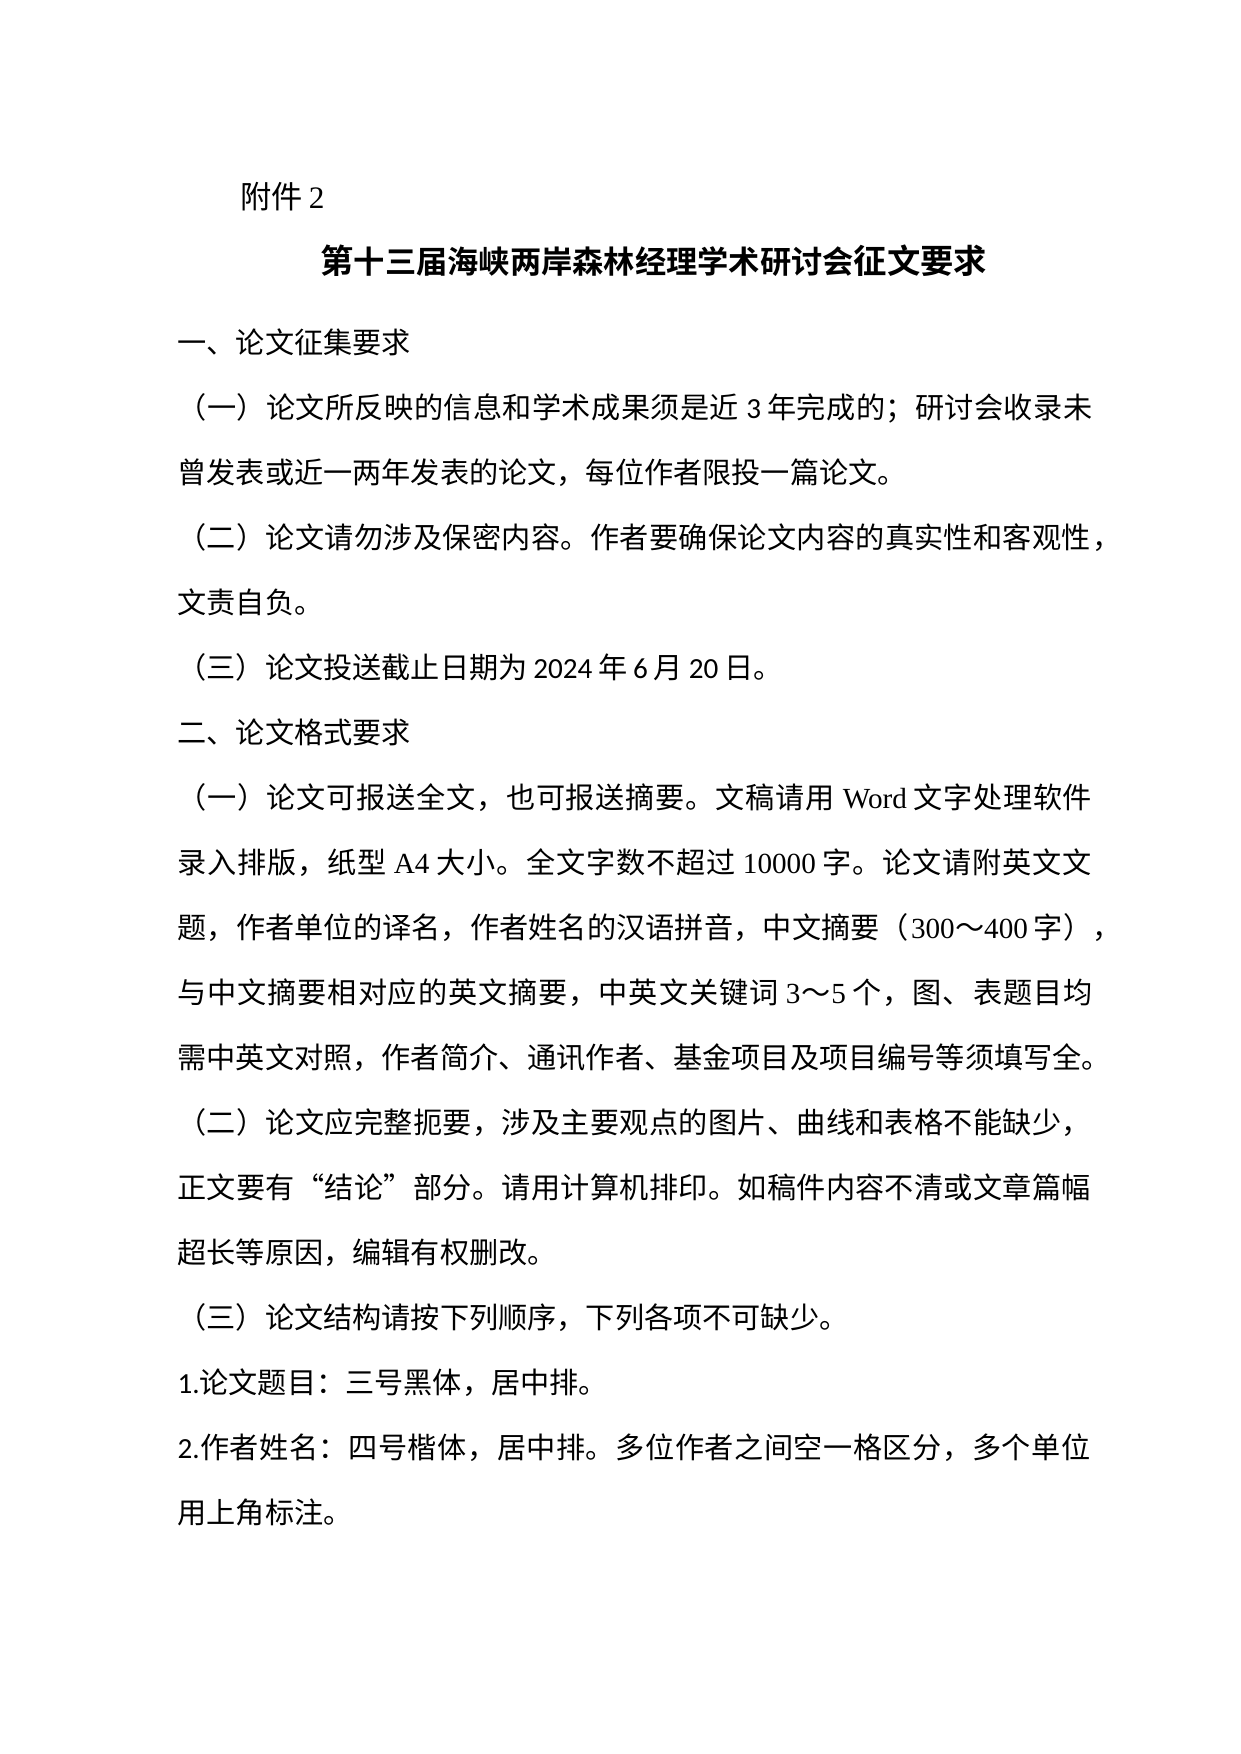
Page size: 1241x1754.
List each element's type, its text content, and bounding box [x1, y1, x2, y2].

text （二）论文应完整扼要，涉及主要观点的图片、曲线和表格不能缺少，正文要有“结论”部分。请用计算机排印。如稿件内容不清或文章篇幅超长等原因，编辑有权删改。 [177, 1088, 1092, 1283]
text 附件2 [177, 162, 1063, 227]
text 第十三届海峡两岸森林经理学术研讨会征文要求 [177, 227, 1063, 292]
text 1.论文题目：三号黑体，居中排。 [177, 1348, 1092, 1413]
text （二）论文请勿涉及保密内容。作者要确保论文内容的真实性和客观性，文责自负。 [177, 503, 1092, 633]
text 一、论文征集要求 [177, 308, 1092, 373]
text 2.作者姓名：四号楷体，居中排。多位作者之间空一格区分，多个单位用上角标注。 [177, 1413, 1092, 1543]
text （一）论文所反映的信息和学术成果须是近3年完成的；研讨会收录未曾发表或近一两年发表的论文，每位作者限投一篇论文。 [177, 373, 1092, 503]
text （三）论文结构请按下列顺序，下列各项不可缺少。 [177, 1283, 1092, 1348]
text 二、论文格式要求 [177, 698, 1092, 763]
text （三）论文投送截止日期为2024年6月20日。 [177, 633, 1092, 698]
text （一）论文可报送全文，也可报送摘要。文稿请用Word文字处理软件录入排版，纸型A4大小。全文字数不超过10000字。论文请附英文文题，作者单位的译名，作者姓名的汉语拼音，中文摘要（300～400字），与中文摘要相对应的英文摘要，中英文关键词3～5个，图、表题目均需中英文对照，作者简介、通讯作者、基金项目及项目编号等须填写全。 [177, 763, 1092, 1088]
